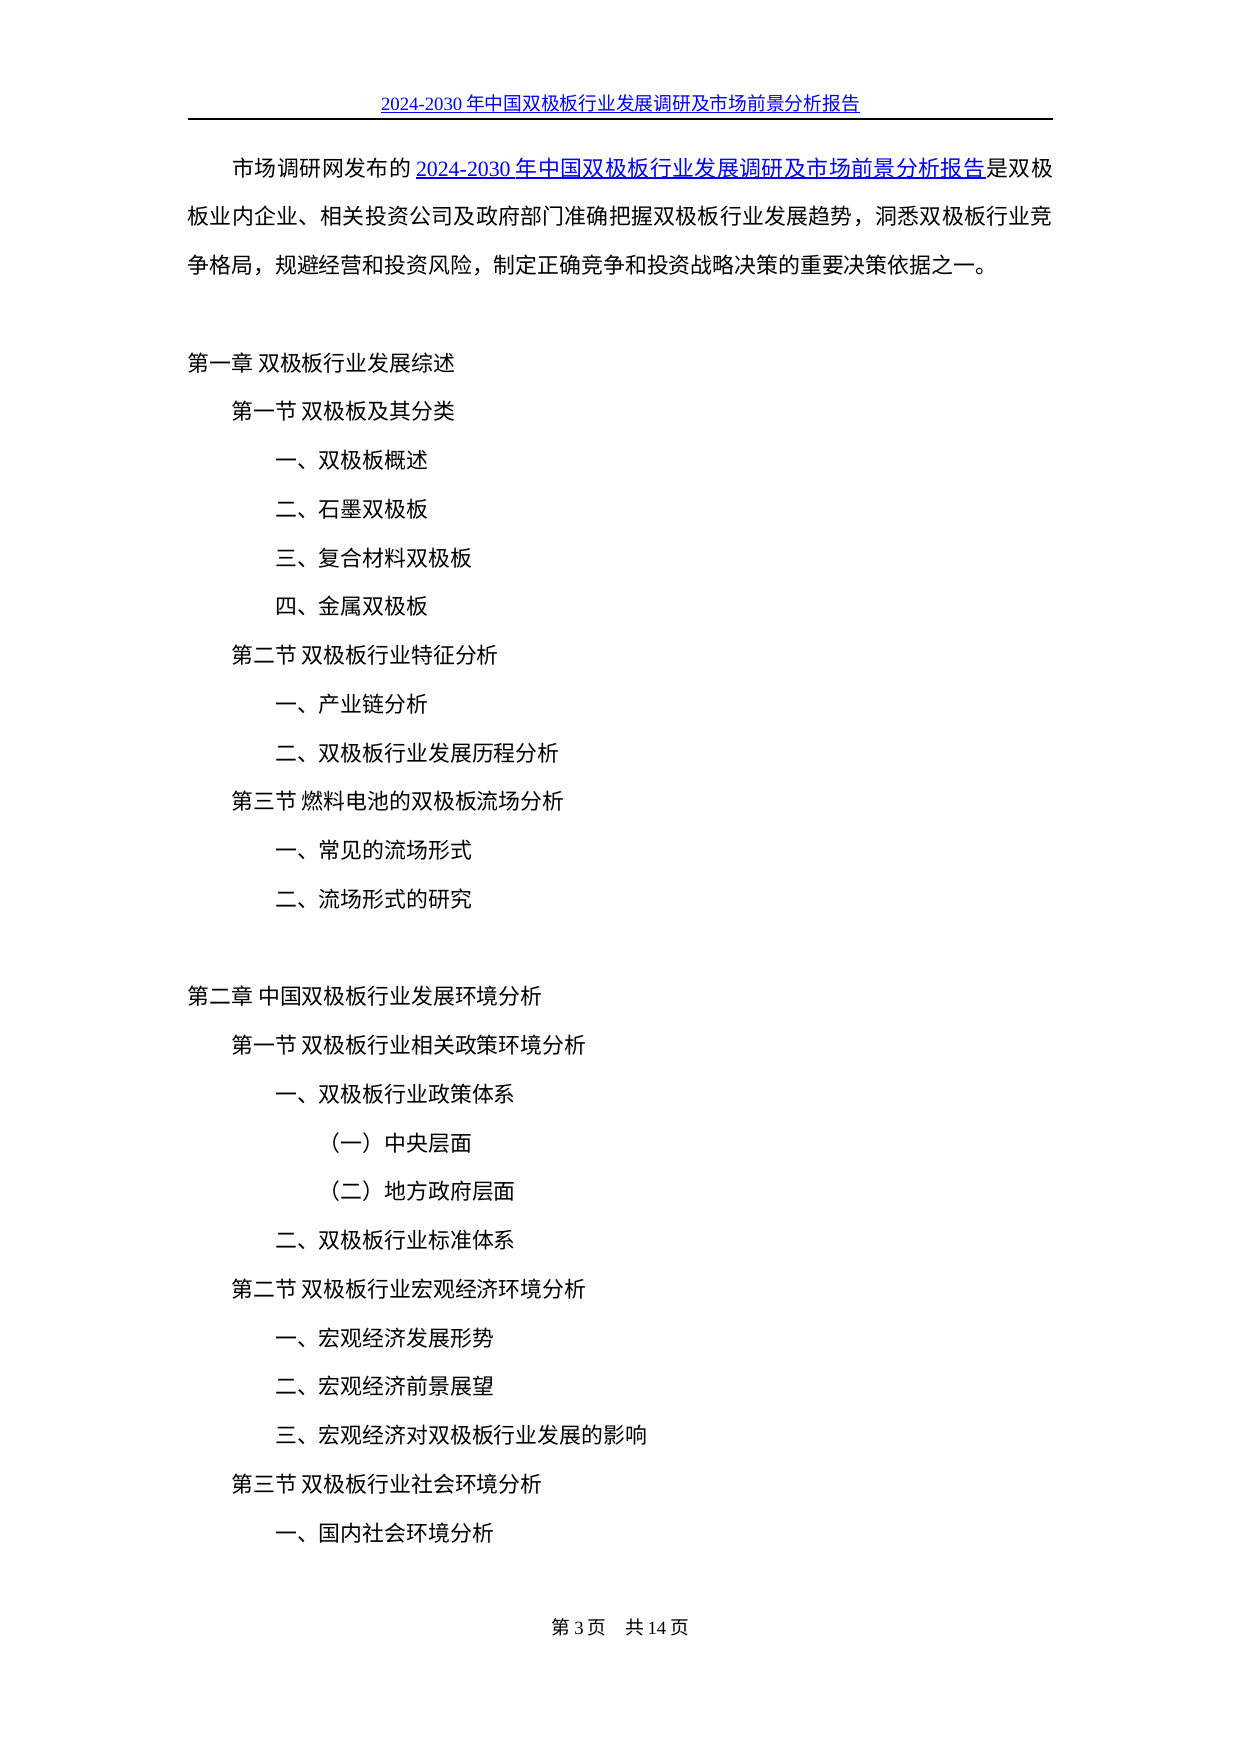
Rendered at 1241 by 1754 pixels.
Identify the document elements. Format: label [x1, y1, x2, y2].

text [187, 150, 1053, 1548]
